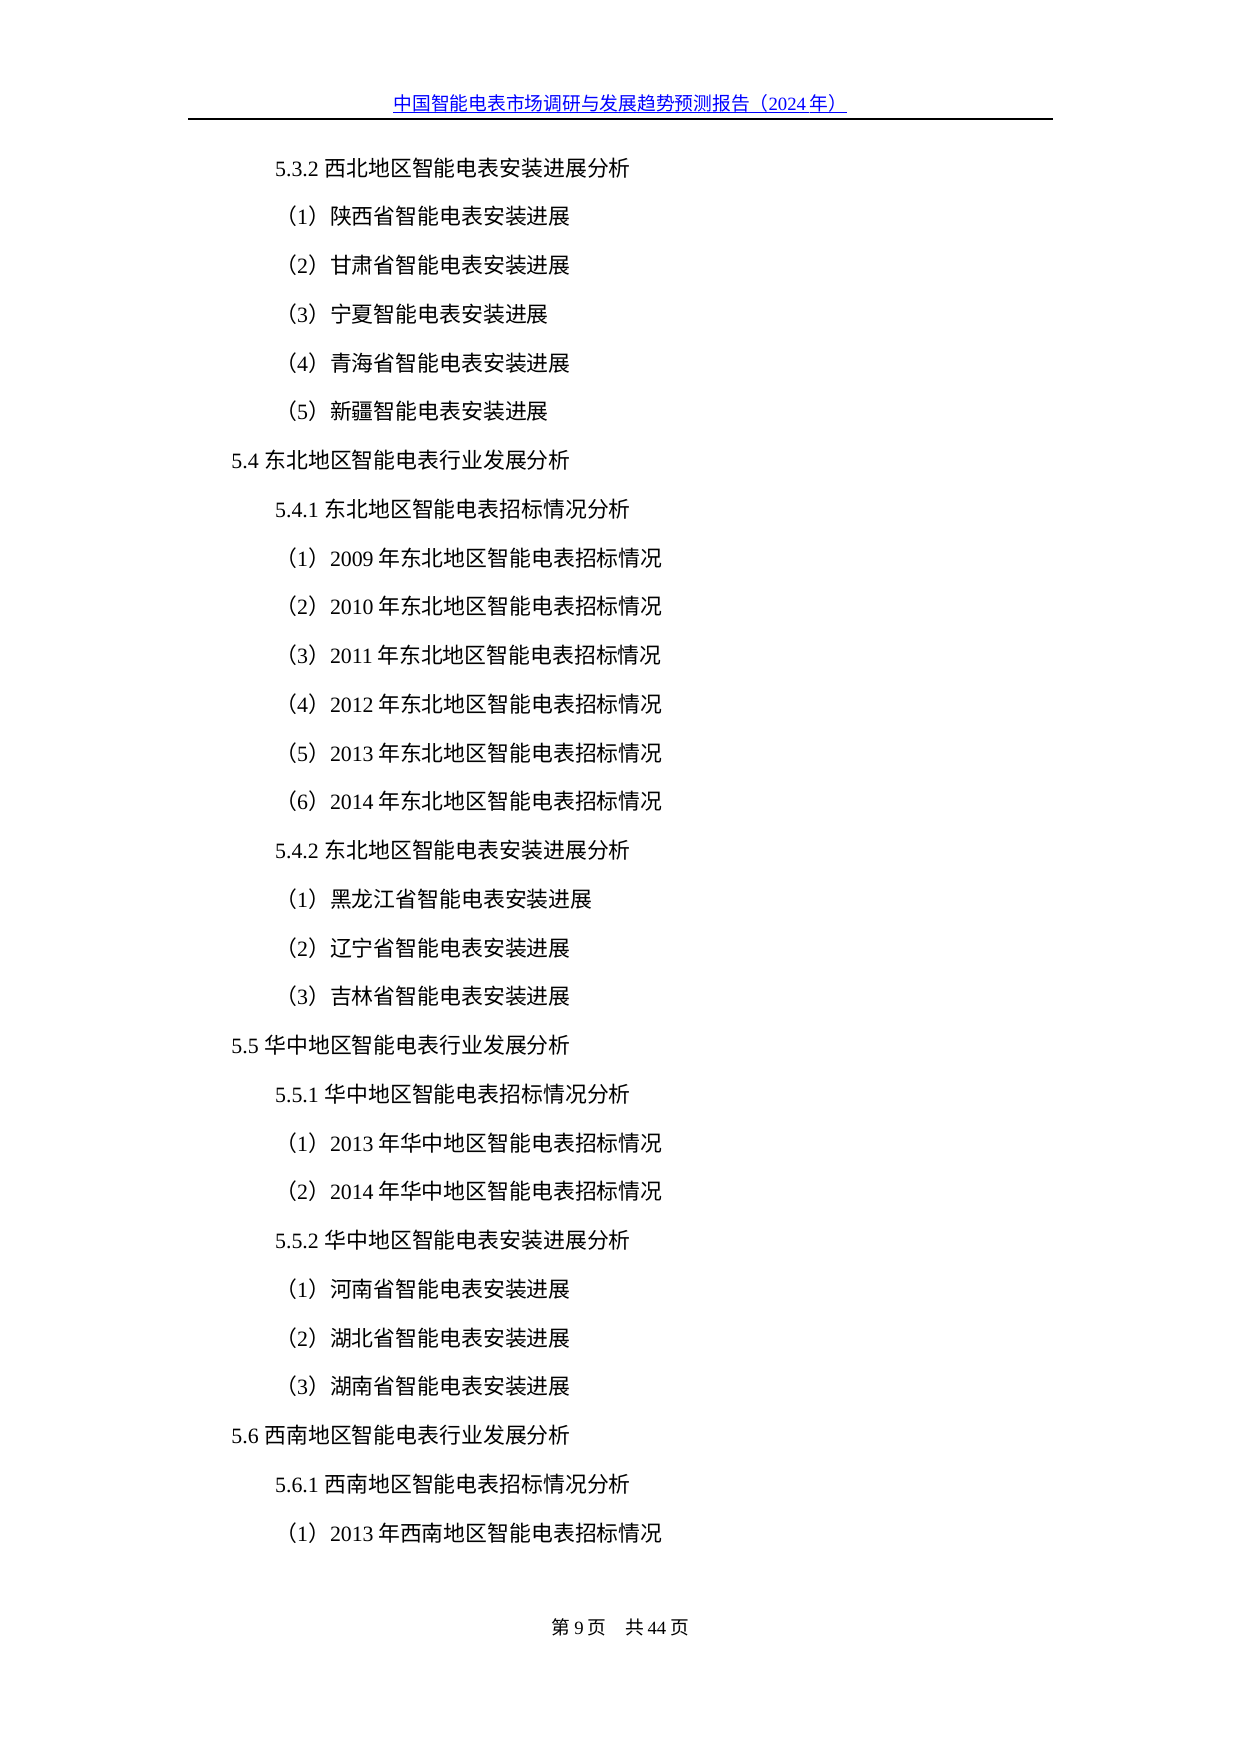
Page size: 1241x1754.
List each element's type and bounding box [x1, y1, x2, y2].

text [187, 150, 1053, 1548]
